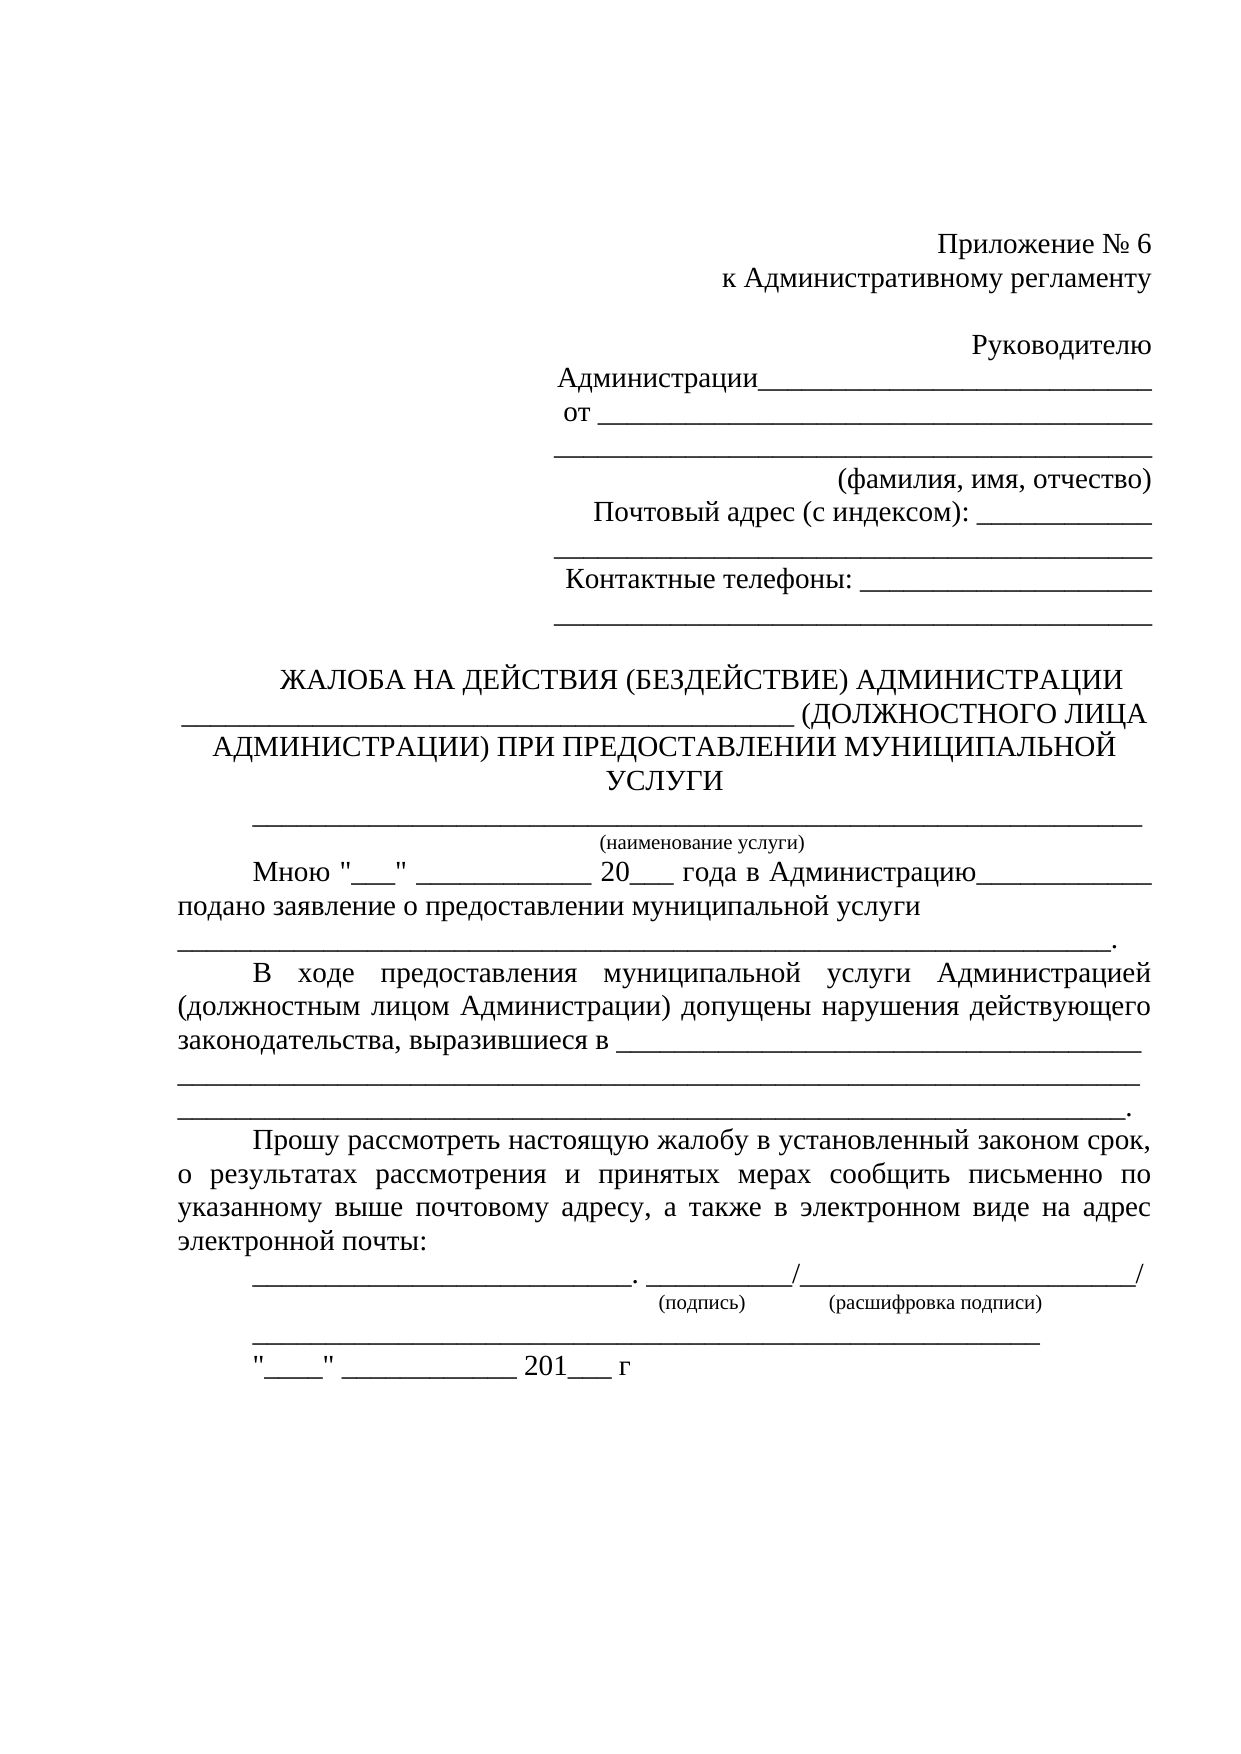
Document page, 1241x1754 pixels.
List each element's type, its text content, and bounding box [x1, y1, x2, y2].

text Контактные телефоны: ____________________ [177, 562, 1152, 595]
text Приложение № 6 [177, 226, 1152, 260]
text Почтовый адрес (с индексом): ____________ [177, 494, 1152, 528]
text _________________________________________________________________. [177, 1089, 1152, 1122]
text __________________________. __________/_______________________/ [177, 1257, 1152, 1290]
text В ходе предоставления муниципальной услуги Администрацией (должностным лицом Администрации) допущены нарушения действующего законодательства, выразившиеся в ____________________________________ [177, 955, 1152, 1055]
text Прошу рассмотреть настоящую жалобу в установленный законом срок, о результатах рассмотрения и принятых мерах сообщить письменно по указанному выше почтовому адресу, а также в электронном виде на адрес электронной почты: [177, 1122, 1152, 1257]
text _________________________________________ [177, 595, 1152, 629]
text _________________________________________ [177, 427, 1152, 461]
text _____________________________________________________________ [177, 796, 1152, 830]
text Мною "___" ____________ 20___ года в Администрацию____________ подано заявление о предоставлении муниципальной услуги [177, 854, 1152, 921]
text "____" ____________ 201___ г [177, 1348, 1152, 1381]
text Администрации___________________________ [177, 360, 1152, 394]
text (фамилия, имя, отчество) [177, 461, 1152, 494]
text Руководителю [177, 327, 1152, 360]
text (подпись) (расшифровка подписи) [177, 1290, 1152, 1314]
text _________________________________________ [177, 528, 1152, 562]
text к Административному регламенту [177, 260, 1152, 293]
text от ______________________________________ [177, 394, 1152, 427]
text (наименование услуги) [177, 830, 1152, 854]
text ЖАЛОБА НА ДЕЙСТВИЯ (БЕЗДЕЙСТВИЕ) АДМИНИСТРАЦИИ __________________________________________ (ДОЛЖНОСТНОГО ЛИЦА АДМИНИСТРАЦИИ) ПРИ ПРЕДОСТАВЛЕНИИ МУНИЦИПАЛЬНОЙ УСЛУГИ [177, 662, 1152, 796]
text ______________________________________________________ [177, 1314, 1152, 1348]
text ________________________________________________________________. [177, 921, 1152, 955]
text __________________________________________________________________ [177, 1055, 1152, 1089]
